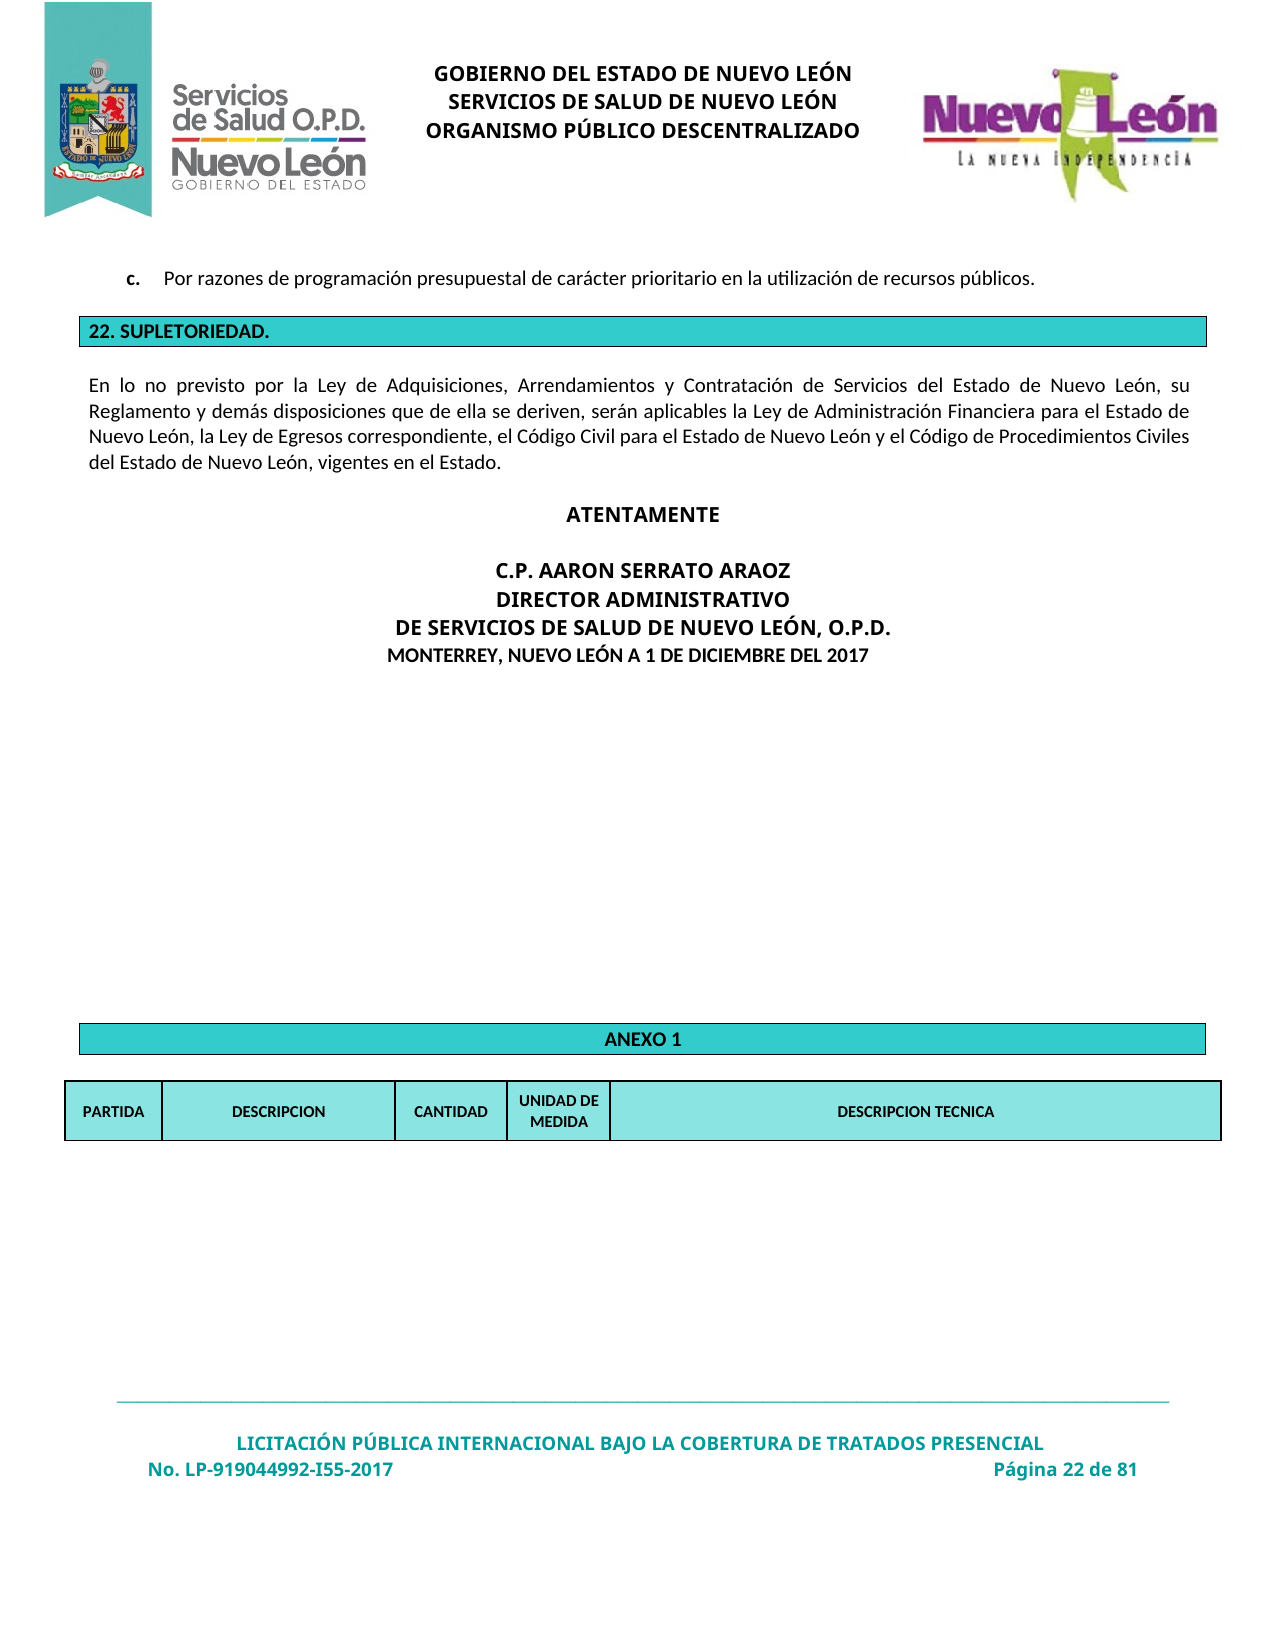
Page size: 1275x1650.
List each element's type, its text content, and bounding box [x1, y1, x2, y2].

table_header CANTIDAD [396, 1082, 506, 1140]
table_header DESCRIPCION [163, 1082, 394, 1140]
table_header UNIDAD DE MEDIDA [508, 1082, 609, 1140]
text 22. SUPLETORIEDAD. [80, 317, 1206, 346]
text ANEXO 1 [80, 1024, 1205, 1054]
text C.P. AARON SERRATO ARAOZ [89, 557, 1197, 585]
text ATENTAMENTE [89, 500, 1197, 528]
text DE SERVICIOS DE SALUD DE NUEVO LEÓN, O.P.D. [89, 613, 1197, 642]
text DIRECTOR ADMINISTRATIVO [89, 585, 1197, 613]
text MONTERREY, NUEVO LEÓN A 1 DE DICIEMBRE DEL 2017 [89, 642, 1167, 667]
picture [15, 2, 1249, 229]
text En lo no previsto por la Ley de Adquisiciones, Arrendamientos y Contratación de Servicios del Estado de Nuevo León, su Reglamento y demás disposiciones que de ella se deriven, serán aplicables la Ley de Administración Financiera para el Estado de Nuevo León, la Ley de Egresos correspondiente, el Código Civil para el Estado de Nuevo León y el Código de Procedimientos Civiles del Estado de Nuevo León, vigentes en el Estado. [89, 373, 1192, 474]
table_header PARTIDA [66, 1082, 161, 1140]
table_header DESCRIPCION TECNICA [611, 1082, 1220, 1140]
list Por razones de programación presupuestal de carácter prioritario en la utilización de recursos públicos. [126, 265, 1197, 290]
